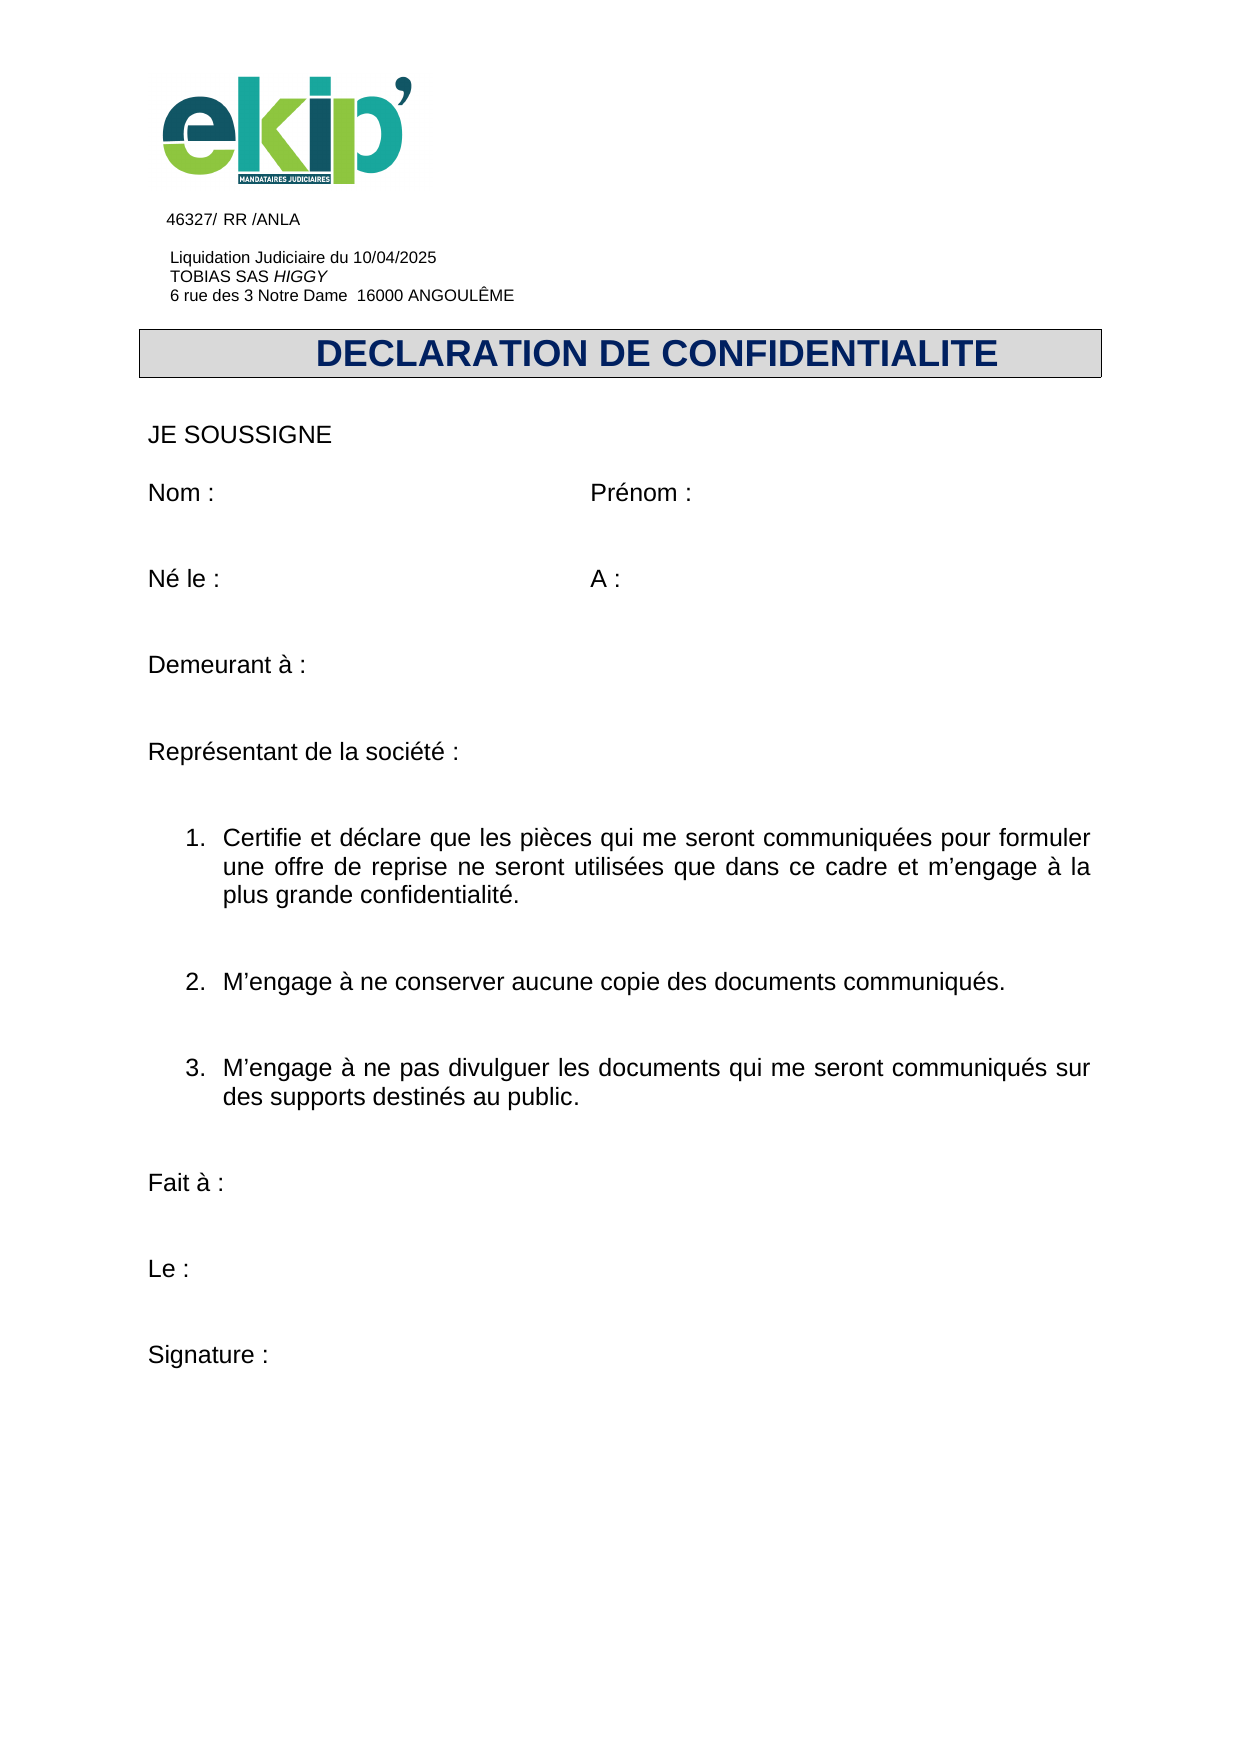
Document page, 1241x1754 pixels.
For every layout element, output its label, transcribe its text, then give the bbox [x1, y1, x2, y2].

text Nom : Prénom : [148, 478, 1093, 507]
text Représentant de la société : [148, 737, 1093, 766]
text Le : [148, 1254, 1093, 1283]
list M’engage à ne conserver aucune copie des documents communiqués. [185, 967, 1093, 996]
text JE SOUSSIGNE [148, 421, 1093, 449]
text Né le : A : [148, 564, 1093, 593]
text DECLARATION DE CONFIDENTIALITE [140, 330, 1101, 377]
list Certifie et déclare que les pièces qui me seront communiquées pour formuler une offre de reprise ne seront utilisées que dans ce cadre et m’engage à la plus grande confidentialité. [185, 823, 1093, 909]
text Demeurant à : [148, 651, 1093, 679]
list M’engage à ne pas divulguer les documents qui me seront communiqués sur des supports destinés au public. [185, 1053, 1093, 1111]
text Fait à : [148, 1168, 1093, 1197]
text Signature : [148, 1341, 1093, 1369]
